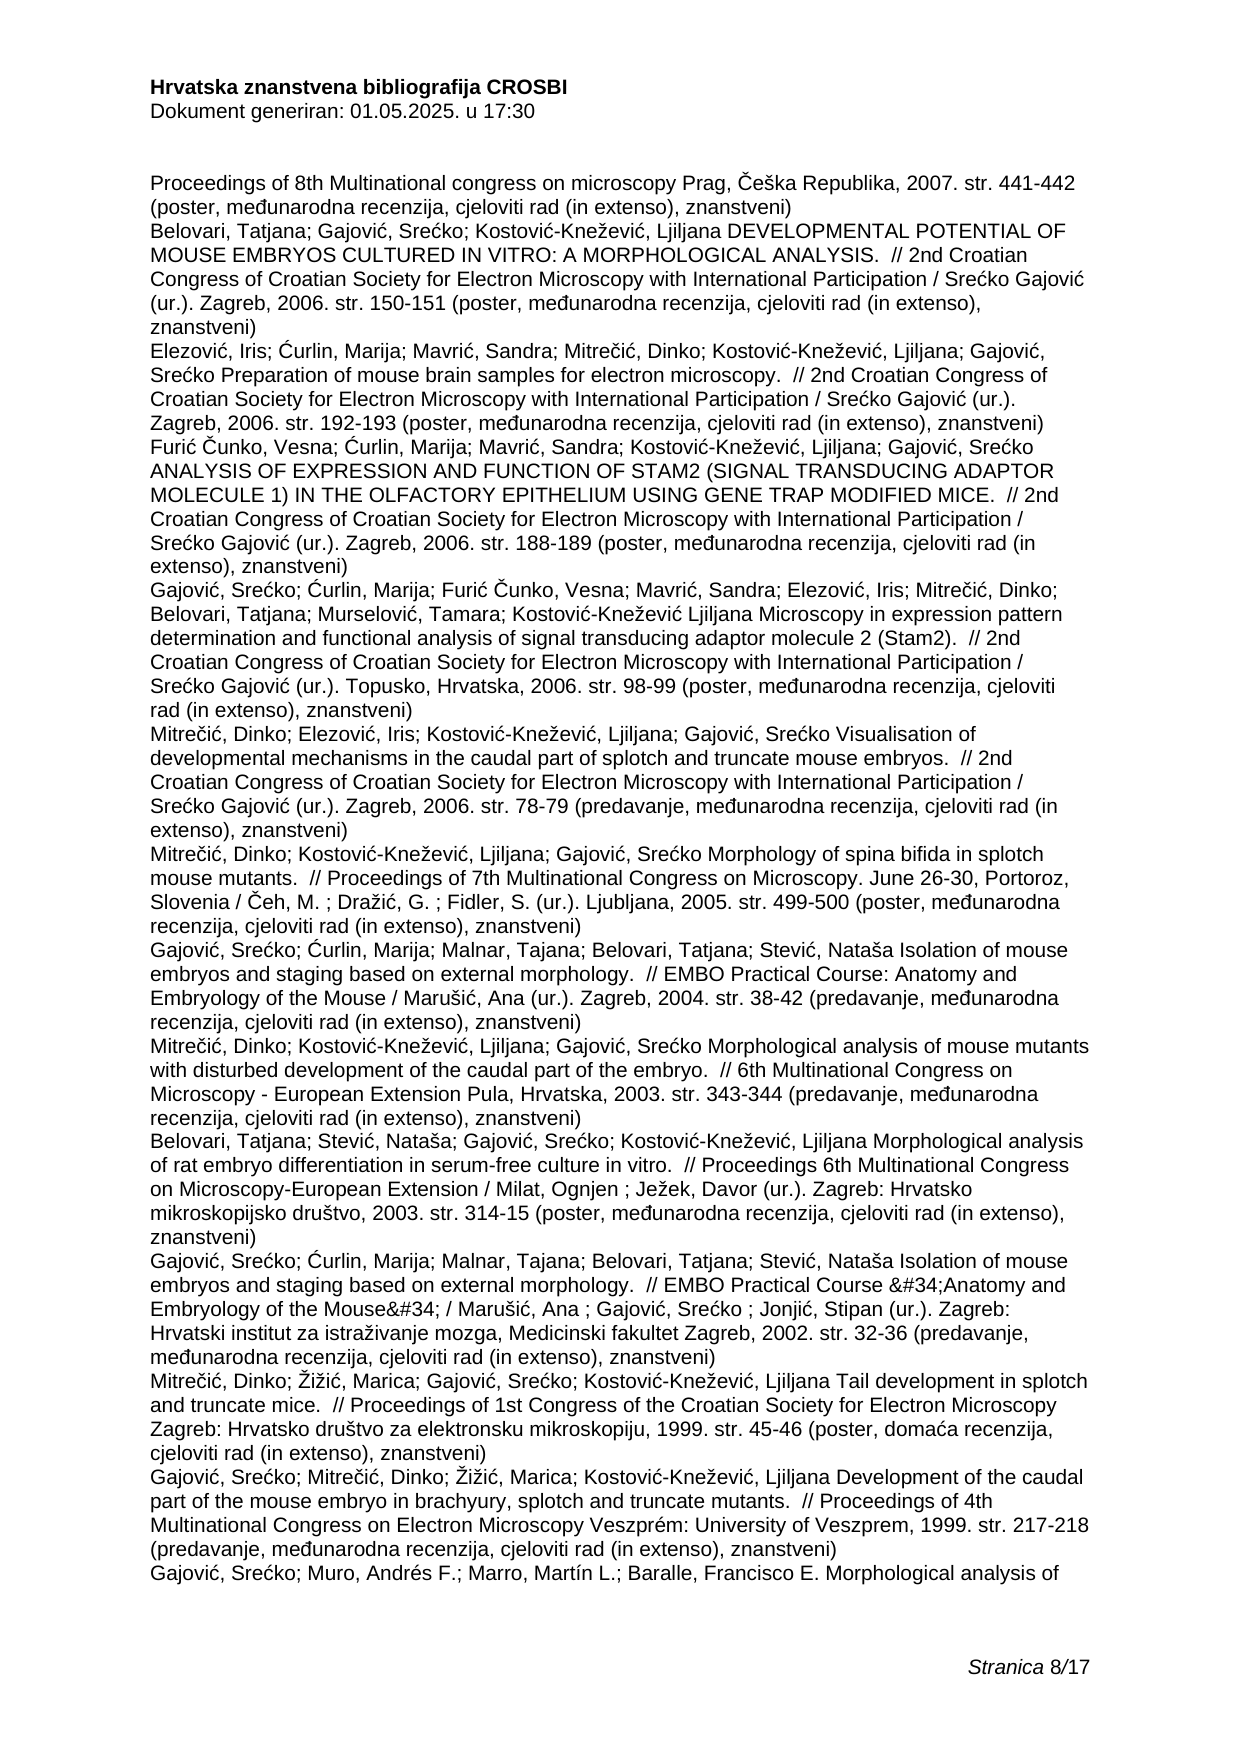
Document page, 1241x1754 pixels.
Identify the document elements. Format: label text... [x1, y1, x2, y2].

text Elezović, Iris; Ćurlin, Marija; Mavrić, Sandra; Mitrečić, Dinko; Kostović-Knežević, Ljiljana; Gajović, Srećko [150, 339, 1090, 434]
text Mitrečić, Dinko; Žižić, Marica; Gajović, Srećko; Kostović-Knežević, Ljiljana [150, 1369, 1090, 1465]
text Belovari, Tatjana; Stević, Nataša; Gajović, Srećko; Kostović-Knežević, Ljiljana [150, 1129, 1090, 1249]
text Gajović, Srećko; Ćurlin, Marija; Furić Čunko, Vesna; Mavrić, Sandra; Elezović, Iris; Mitrečić, Dinko; Belovari, Tatjana; Murselović, Tamara; Kostović-Knežević Ljiljana [150, 578, 1090, 722]
text Mitrečić, Dinko; Kostović-Knežević, Ljiljana; Gajović, Srećko [150, 842, 1090, 938]
text Gajović, Srećko; Ćurlin, Marija; Malnar, Tajana; Belovari, Tatjana; Stević, Nataša [150, 1249, 1090, 1369]
text Gajović, Srećko; Mitrečić, Dinko; Žižić, Marica; Kostović-Knežević, Ljiljana [150, 1465, 1090, 1561]
text Gajović, Srećko; Ćurlin, Marija; Malnar, Tajana; Belovari, Tatjana; Stević, Nataša [150, 938, 1090, 1033]
text Mitrečić, Dinko; Kostović-Knežević, Ljiljana; Gajović, Srećko [150, 1033, 1090, 1129]
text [150, 1561, 1090, 1584]
text Mitrečić, Dinko; Elezović, Iris; Kostović-Knežević, Ljiljana; Gajović, Srećko [150, 722, 1090, 842]
text Furić Čunko, Vesna; Ćurlin, Marija; Mavrić, Sandra; Kostović-Knežević, Ljiljana; Gajović, Srećko [150, 434, 1090, 578]
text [150, 171, 1090, 219]
text Belovari, Tatjana; Gajović, Srećko; Kostović-Knežević, Ljiljana [150, 219, 1090, 339]
